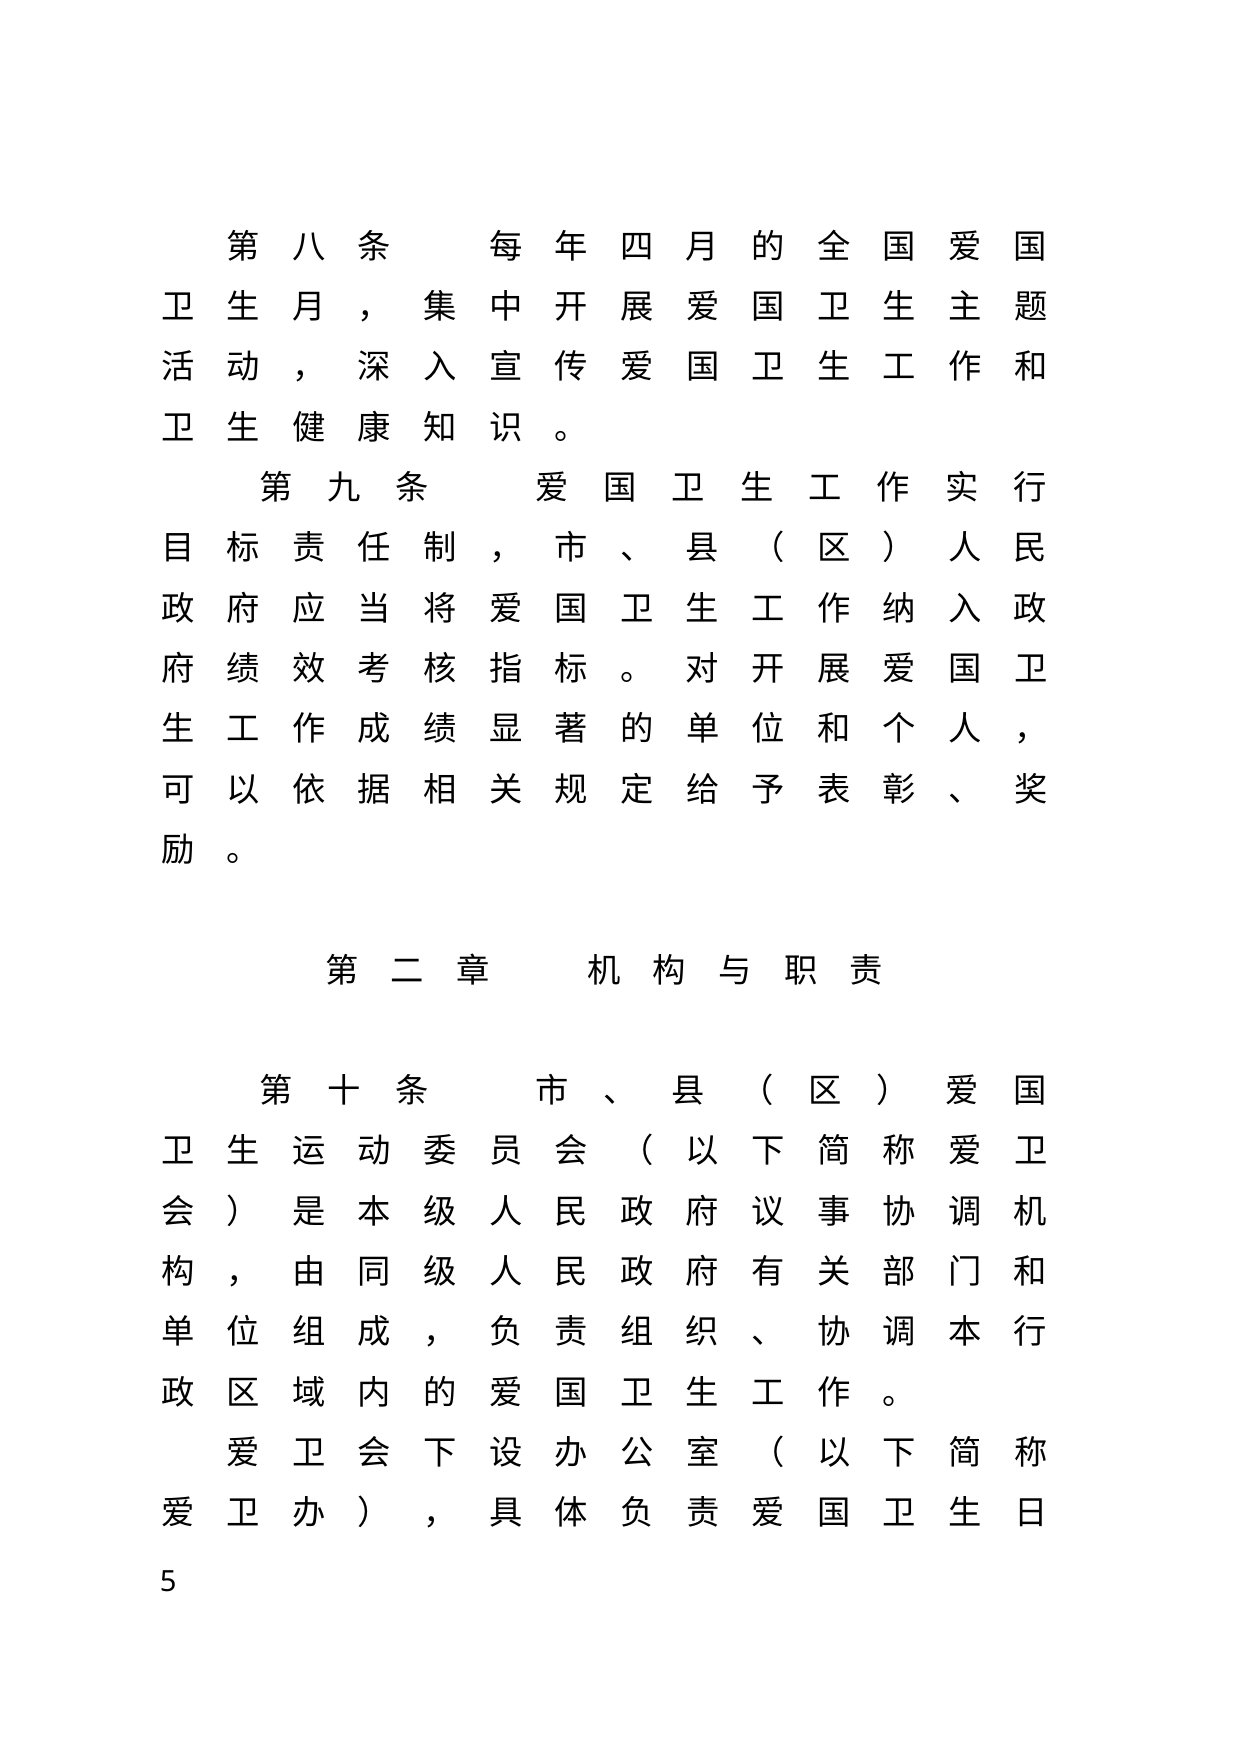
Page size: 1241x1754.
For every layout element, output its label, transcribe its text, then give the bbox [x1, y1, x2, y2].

text 第九条 爱国卫生工作实行目标责任制，市、县（区）人民政府应当将爱国卫生工作纳入政府绩效考核指标。对开展爱国卫生工作成绩显著的单位和个人，可以依据相关规定给予表彰、奖励。 [161, 455, 1079, 877]
text 第二章 机构与职责 [161, 937, 1079, 998]
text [161, 1420, 1079, 1540]
text 第八条 每年四月的全国爱国卫生月，集中开展爱国卫生主题活动，深入宣传爱国卫生工作和卫生健康知识。 [161, 213, 1079, 455]
text 第十条 市、县（区）爱国卫生运动委员会（以下简称爱卫会）是本级人民政府议事协调机构，由同级人民政府有关部门和单位组成，负责组织、协调本行政区域内的爱国卫生工作。 [161, 1058, 1079, 1420]
